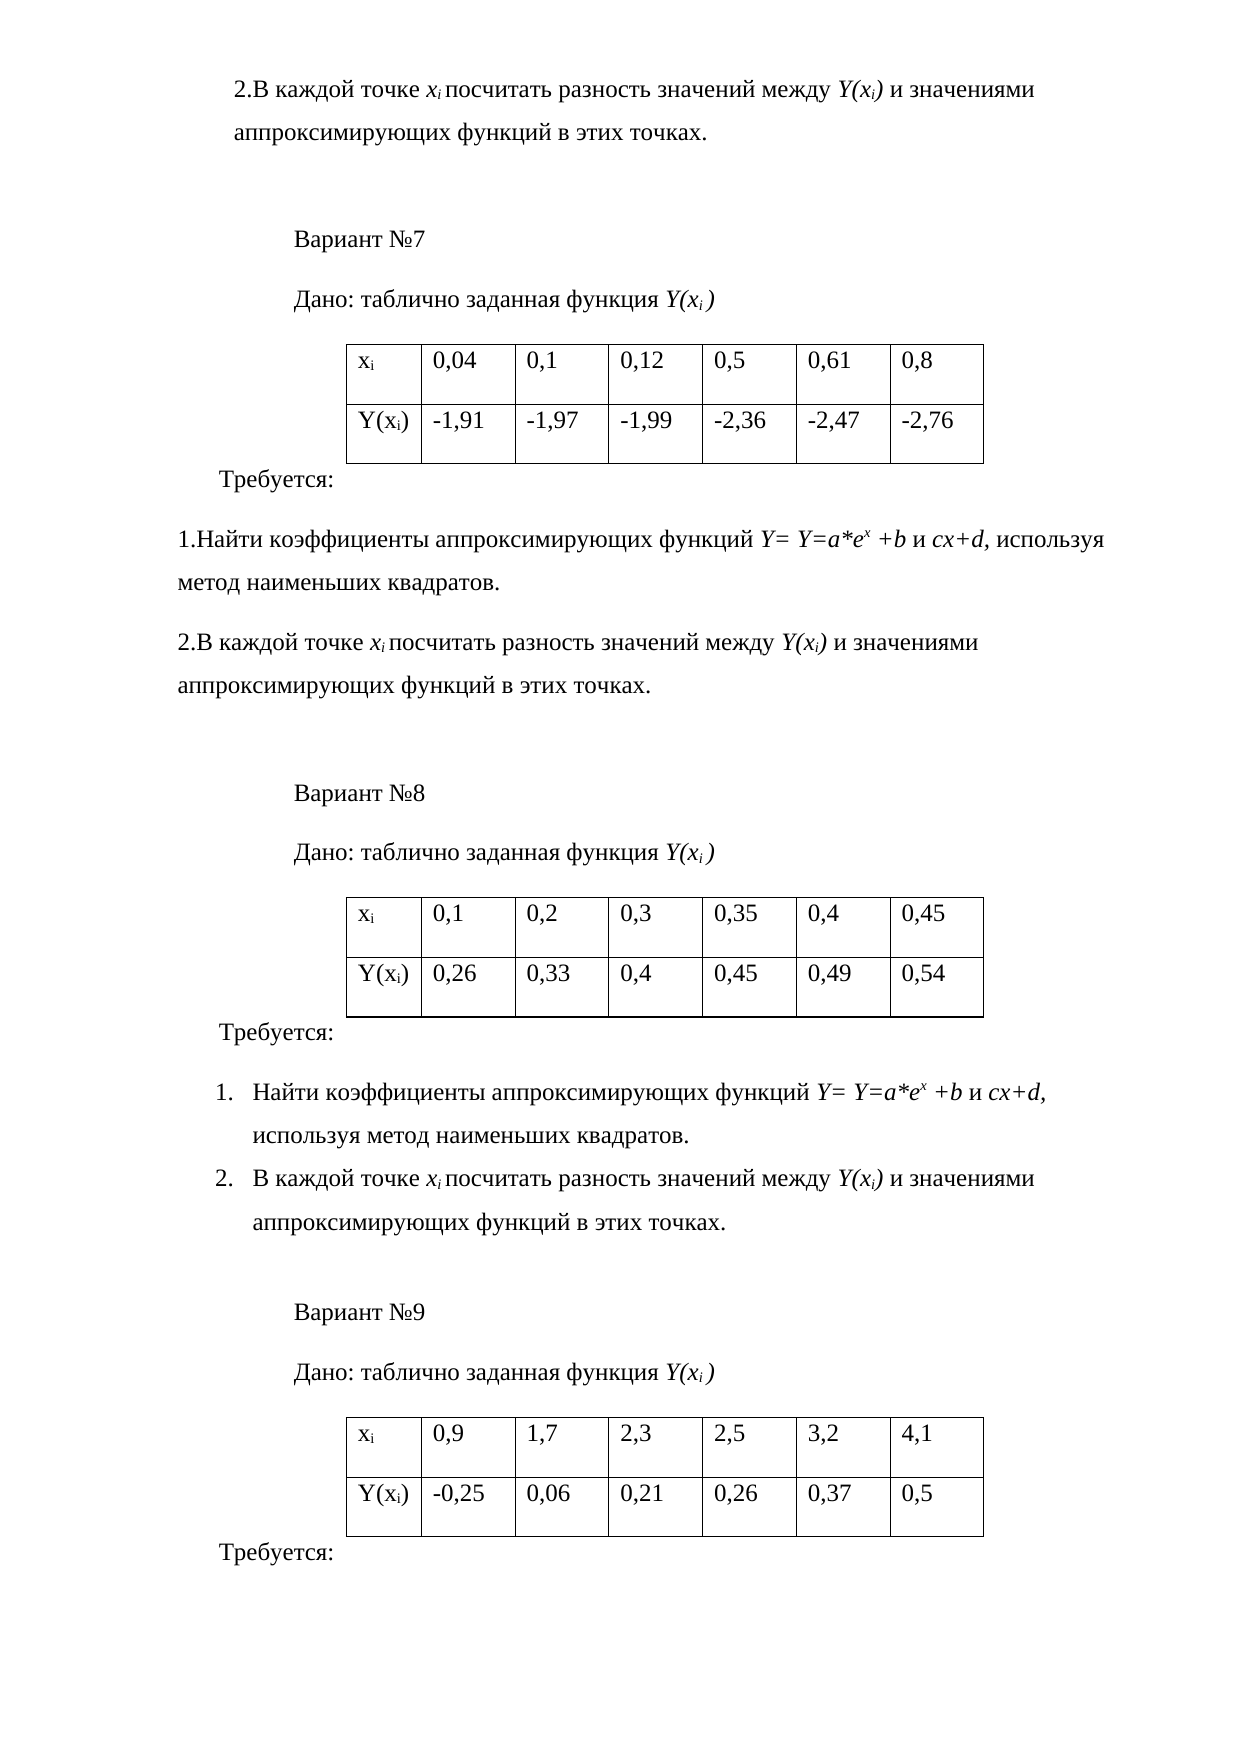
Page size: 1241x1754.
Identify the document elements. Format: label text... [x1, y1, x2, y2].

table_cell -0,25 [422, 1478, 515, 1536]
table_header xi [347, 898, 421, 957]
table_cell -1,97 [516, 405, 608, 463]
table_cell 0,5 [891, 1478, 983, 1536]
text Дано: таблично заданная функция Y(xi ) [252, 837, 1152, 866]
text Требуется: [177, 1017, 1152, 1046]
table_header 0,04 [422, 345, 515, 404]
table_cell -1,99 [609, 405, 702, 463]
table_header 0,5 [703, 345, 796, 404]
table_cell -2,76 [891, 405, 983, 463]
table_cell -2,47 [797, 405, 890, 463]
table_header xi [347, 345, 421, 404]
text Вариант №7 [252, 224, 1152, 253]
table_header 2,3 [609, 1418, 702, 1477]
table_header 0,8 [891, 345, 983, 404]
table_cell 0,49 [797, 958, 890, 1016]
table_header 0,9 [422, 1418, 515, 1477]
table_cell 0,45 [703, 958, 796, 1016]
table_cell -2,36 [703, 405, 796, 463]
table_header 0,3 [609, 898, 702, 957]
text 1.Найти коэффициенты аппроксимирующих функций Y= Y=a*ех +b и cx+d, используя метод наименьших квадратов. [177, 524, 1152, 596]
table_header 1,7 [516, 1418, 608, 1477]
table_header 0,4 [797, 898, 890, 957]
table_cell 0,37 [797, 1478, 890, 1536]
text Вариант №8 [252, 778, 1152, 806]
text Требуется: [177, 1537, 1152, 1566]
table_header 4,1 [891, 1418, 983, 1477]
text 2.В каждой точке xi посчитать разность значений между Y(xi) и значениями аппроксимирующих функций в этих точках. [177, 627, 1152, 699]
table_cell -1,91 [422, 405, 515, 463]
table_cell 0,26 [422, 958, 515, 1016]
table_header 0,1 [516, 345, 608, 404]
table_header 0,1 [422, 898, 515, 957]
table_header 0,61 [797, 345, 890, 404]
table_cell 0,26 [703, 1478, 796, 1536]
table_header 2,5 [703, 1418, 796, 1477]
table_header 0,45 [891, 898, 983, 957]
list Найти коэффициенты аппроксимирующих функций Y= Y=a*ех +b и cx+d, используя метод наименьших квадратов. [215, 1077, 1152, 1149]
text Требуется: [177, 464, 1152, 493]
table_cell 0,4 [609, 958, 702, 1016]
table_header xi [347, 1418, 421, 1477]
table_cell 0,33 [516, 958, 608, 1016]
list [215, 1163, 1152, 1235]
text 2.В каждой точке xi посчитать разность значений между Y(xi) и значениями аппроксимирующих функций в этих точках. [233, 74, 1152, 146]
table_header 0,2 [516, 898, 608, 957]
table_header 3,2 [797, 1418, 890, 1477]
table_cell 0,06 [516, 1478, 608, 1536]
table_header 0,35 [703, 898, 796, 957]
text Дано: таблично заданная функция Y(xi ) [252, 284, 1152, 313]
table_cell 0,54 [891, 958, 983, 1016]
text Вариант №9 [252, 1297, 1152, 1326]
table_cell Y(xi) [347, 405, 421, 463]
table_header 0,12 [609, 345, 702, 404]
table_cell Y(xi) [347, 958, 421, 1016]
table_cell 0,21 [609, 1478, 702, 1536]
text Дано: таблично заданная функция Y(xi ) [252, 1357, 1152, 1386]
table_cell Y(xi) [347, 1478, 421, 1536]
